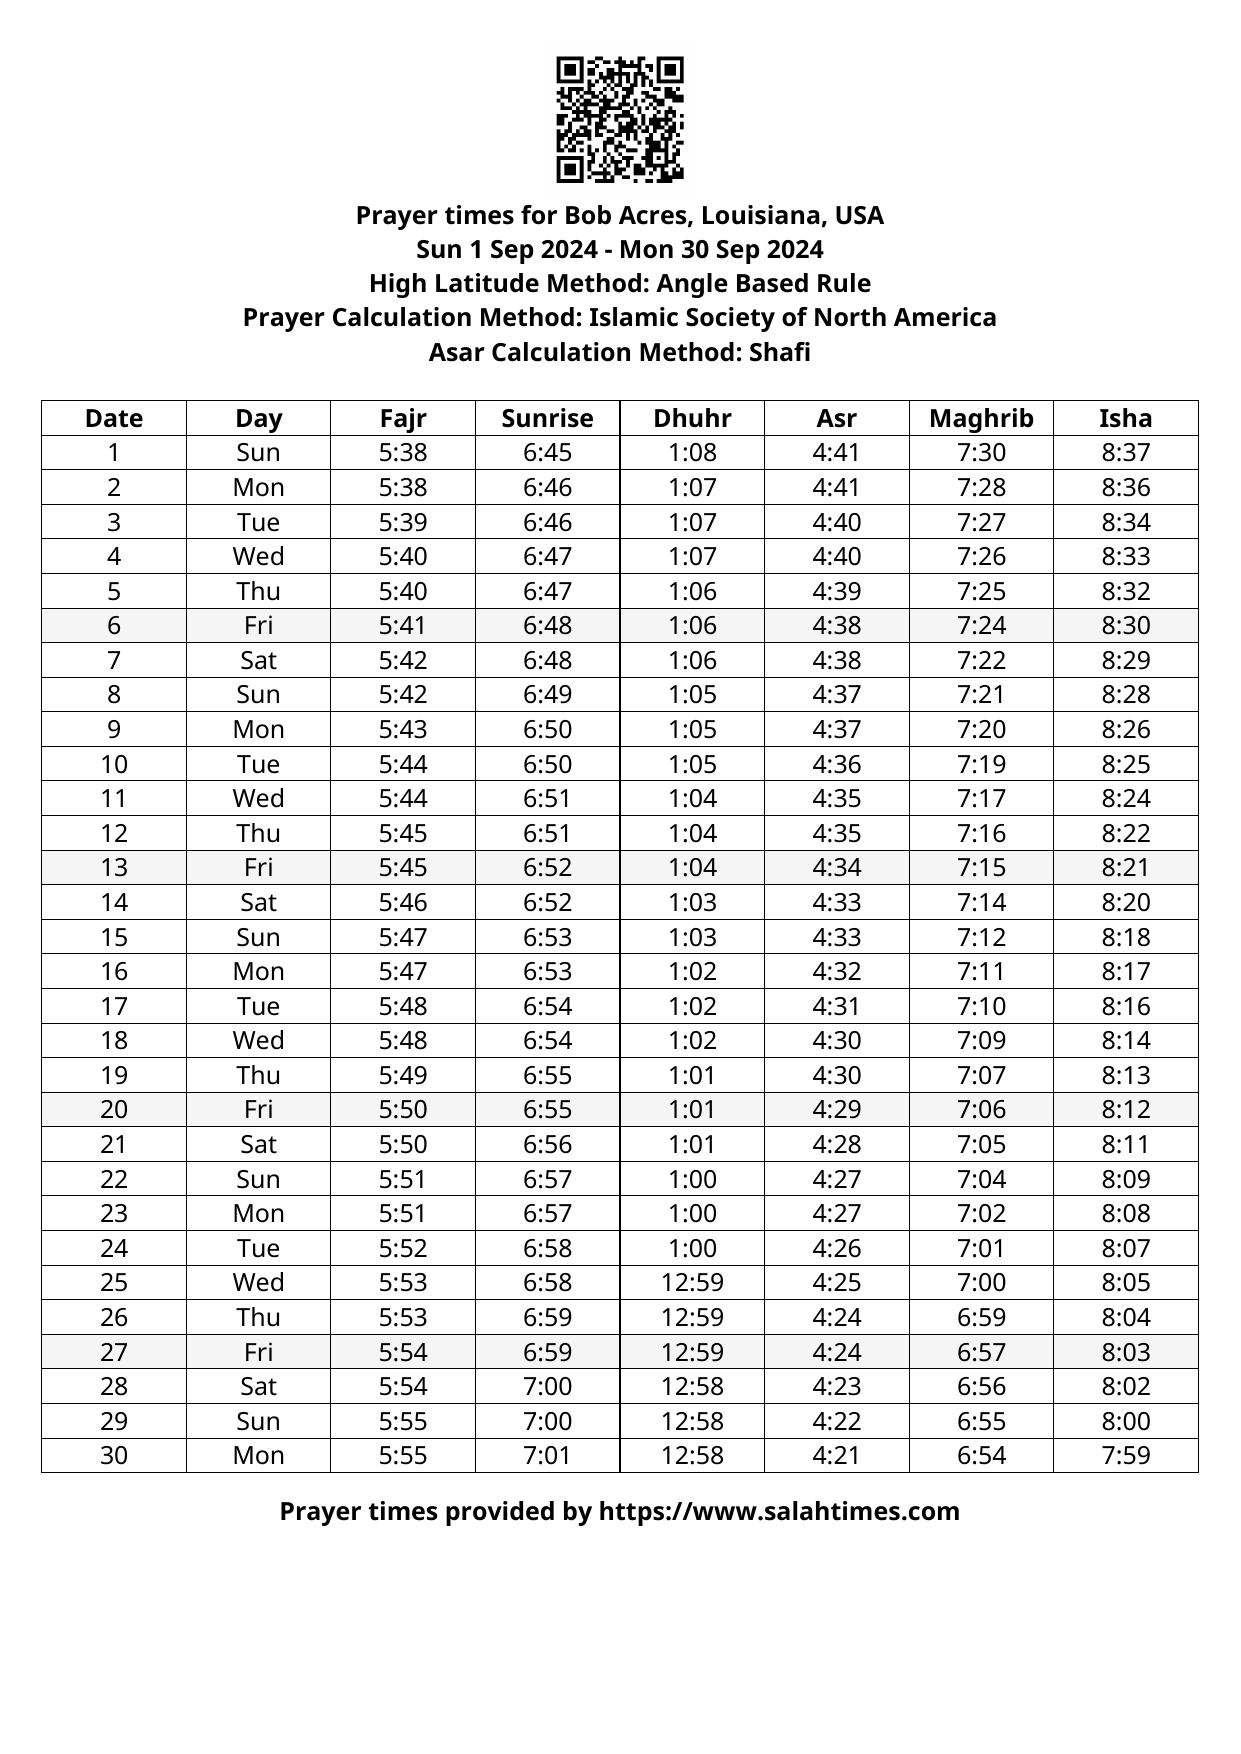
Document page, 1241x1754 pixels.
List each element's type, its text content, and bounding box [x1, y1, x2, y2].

table_cell 1:03 [621, 885, 764, 919]
table_cell 5:55 [331, 1439, 475, 1472]
table_cell 4:23 [765, 1369, 909, 1403]
table_cell Mon [187, 1196, 330, 1230]
table_cell 5:50 [331, 1093, 475, 1126]
table_cell 4:29 [765, 1093, 909, 1126]
table_cell 7:28 [910, 470, 1053, 504]
table_cell Sun [187, 1162, 330, 1195]
table_cell 7:15 [910, 851, 1053, 884]
table_cell 6:55 [476, 1058, 619, 1092]
table_cell 13 [42, 851, 186, 884]
table_cell Wed [187, 539, 330, 573]
table_cell 7:10 [910, 989, 1053, 1022]
table_cell 4:35 [765, 781, 909, 815]
table_cell 4:31 [765, 989, 909, 1022]
table_cell 4:32 [765, 954, 909, 988]
table_cell 4:41 [765, 436, 909, 469]
table_cell 5:45 [331, 851, 475, 884]
table_cell 8:18 [1054, 920, 1198, 953]
table_cell 6:52 [476, 885, 619, 919]
table_cell 4:21 [765, 1439, 909, 1472]
table_cell 6:46 [476, 505, 619, 538]
table_cell 8:05 [1054, 1266, 1198, 1299]
table_cell 4:27 [765, 1196, 909, 1230]
table_cell Tue [187, 1231, 330, 1264]
table_cell 6:48 [476, 643, 619, 677]
table_cell 8:37 [1054, 436, 1198, 469]
table_cell 6:54 [476, 989, 619, 1022]
table_cell 25 [42, 1266, 186, 1299]
table_cell 15 [42, 920, 186, 953]
table_header Date [42, 401, 186, 434]
table_cell 8:07 [1054, 1231, 1198, 1264]
table_cell 6:50 [476, 712, 619, 746]
table_cell 7:06 [910, 1093, 1053, 1126]
table_cell 7:21 [910, 678, 1053, 711]
table_cell 6:57 [476, 1196, 619, 1230]
table_cell 6 [42, 609, 186, 642]
table_cell 18 [42, 1024, 186, 1057]
table_cell 4:33 [765, 885, 909, 919]
table_cell Fri [187, 609, 330, 642]
table_cell 7:07 [910, 1058, 1053, 1092]
table_cell 1:08 [621, 436, 764, 469]
table_cell 6:57 [910, 1335, 1053, 1368]
table_cell 5:45 [331, 816, 475, 849]
table_cell 17 [42, 989, 186, 1022]
table_cell 8:00 [1054, 1404, 1198, 1437]
table_cell 7:24 [910, 609, 1053, 642]
table_cell 7:05 [910, 1127, 1053, 1161]
table_cell 4:41 [765, 470, 909, 504]
table_cell 5:49 [331, 1058, 475, 1092]
table_cell 8:09 [1054, 1162, 1198, 1195]
table_cell 6:50 [476, 747, 619, 780]
table_cell 5 [42, 574, 186, 607]
table_cell Wed [187, 1024, 330, 1057]
table_cell 24 [42, 1231, 186, 1264]
table_header Fajr [331, 401, 475, 434]
table_cell 5:47 [331, 954, 475, 988]
table_cell 7:19 [910, 747, 1053, 780]
table_cell 5:53 [331, 1266, 475, 1299]
table_cell 5:51 [331, 1162, 475, 1195]
table_cell Thu [187, 1300, 330, 1334]
table_cell 6:53 [476, 954, 619, 988]
table_cell 8:13 [1054, 1058, 1198, 1092]
table_cell 7:14 [910, 885, 1053, 919]
table_cell 8:11 [1054, 1127, 1198, 1161]
table_cell 8:28 [1054, 678, 1198, 711]
text Sun 1 Sep 2024 - Mon 30 Sep 2024 [42, 232, 1198, 266]
table_cell 6:59 [910, 1300, 1053, 1334]
table_cell 7:00 [910, 1266, 1053, 1299]
table_cell 6:55 [910, 1404, 1053, 1437]
table_cell Thu [187, 1058, 330, 1092]
table_cell Mon [187, 712, 330, 746]
table_cell 7:01 [476, 1439, 619, 1472]
table_cell 5:48 [331, 1024, 475, 1057]
table_cell 7:00 [476, 1404, 619, 1437]
table_cell 6:53 [476, 920, 619, 953]
table_cell 8:12 [1054, 1093, 1198, 1126]
table_cell Sat [187, 1369, 330, 1403]
table_cell 8:34 [1054, 505, 1198, 538]
table_cell Wed [187, 781, 330, 815]
table_cell 1:00 [621, 1231, 764, 1264]
table_cell 6:45 [476, 436, 619, 469]
table_cell 21 [42, 1127, 186, 1161]
table_cell Mon [187, 954, 330, 988]
table_cell 1:01 [621, 1127, 764, 1161]
table_cell 5:38 [331, 470, 475, 504]
table_cell Tue [187, 747, 330, 780]
table_cell Mon [187, 1439, 330, 1472]
table_cell 4:38 [765, 609, 909, 642]
table_cell 27 [42, 1335, 186, 1368]
table_cell 8:33 [1054, 539, 1198, 573]
text High Latitude Method: Angle Based Rule [42, 266, 1198, 300]
table_cell 5:51 [331, 1196, 475, 1230]
table_cell 9 [42, 712, 186, 746]
table_cell 5:52 [331, 1231, 475, 1264]
table_cell 6:54 [476, 1024, 619, 1057]
table_cell Sun [187, 436, 330, 469]
table_cell 16 [42, 954, 186, 988]
table_cell 6:46 [476, 470, 619, 504]
table_cell 8:21 [1054, 851, 1198, 884]
table_header Dhuhr [621, 401, 764, 434]
table_cell 8:08 [1054, 1196, 1198, 1230]
table_cell 7:11 [910, 954, 1053, 988]
table_cell 8:20 [1054, 885, 1198, 919]
table_cell 5:55 [331, 1404, 475, 1437]
table_cell 7:26 [910, 539, 1053, 573]
table_cell 6:52 [476, 851, 619, 884]
table_cell 7 [42, 643, 186, 677]
table_cell 1:02 [621, 954, 764, 988]
table_cell 7:00 [476, 1369, 619, 1403]
table_cell 1:02 [621, 989, 764, 1022]
table_cell 1:06 [621, 643, 764, 677]
table_cell 5:40 [331, 574, 475, 607]
table_cell 3 [42, 505, 186, 538]
table_cell 4:37 [765, 712, 909, 746]
table_cell Sat [187, 643, 330, 677]
table_cell Tue [187, 505, 330, 538]
table_cell 5:38 [331, 436, 475, 469]
table_cell 6:51 [476, 781, 619, 815]
text Prayer times provided by https://www.salahtimes.com [42, 1494, 1198, 1528]
table_cell 5:54 [331, 1369, 475, 1403]
table_cell Thu [187, 816, 330, 849]
picture [542, 41, 699, 198]
table_cell 4:28 [765, 1127, 909, 1161]
table_cell 1:01 [621, 1058, 764, 1092]
table_cell 30 [42, 1439, 186, 1472]
table_cell 1:06 [621, 609, 764, 642]
table_cell 5:39 [331, 505, 475, 538]
table_cell 7:59 [1054, 1439, 1198, 1472]
table_header Day [187, 401, 330, 434]
table_cell 4:37 [765, 678, 909, 711]
table_cell 5:46 [331, 885, 475, 919]
table_cell 6:55 [476, 1093, 619, 1126]
table_cell 6:56 [476, 1127, 619, 1161]
table_cell 1:05 [621, 712, 764, 746]
table_cell 1:04 [621, 781, 764, 815]
table_cell Tue [187, 989, 330, 1022]
table_cell Fri [187, 851, 330, 884]
table_cell 8:16 [1054, 989, 1198, 1022]
table_cell 12:59 [621, 1300, 764, 1334]
table_cell Sun [187, 1404, 330, 1437]
table_cell 4:26 [765, 1231, 909, 1264]
table_cell 4:30 [765, 1058, 909, 1092]
table_cell 19 [42, 1058, 186, 1092]
table_cell 7:30 [910, 436, 1053, 469]
table_cell 6:51 [476, 816, 619, 849]
table_cell 1:04 [621, 851, 764, 884]
table_cell 4:40 [765, 505, 909, 538]
table_cell 20 [42, 1093, 186, 1126]
table_cell 6:58 [476, 1266, 619, 1299]
table_cell 8:24 [1054, 781, 1198, 815]
text Asar Calculation Method: Shafi [42, 334, 1198, 368]
table_cell 7:12 [910, 920, 1053, 953]
table_cell 28 [42, 1369, 186, 1403]
table_cell 10 [42, 747, 186, 780]
table_cell 8:32 [1054, 574, 1198, 607]
table_cell 29 [42, 1404, 186, 1437]
table_cell 4 [42, 539, 186, 573]
table_cell 1:05 [621, 678, 764, 711]
table_cell 12:59 [621, 1266, 764, 1299]
table_cell 4:30 [765, 1024, 909, 1057]
table_cell 6:59 [476, 1300, 619, 1334]
table_cell 23 [42, 1196, 186, 1230]
table_cell 7:02 [910, 1196, 1053, 1230]
table_cell 8:04 [1054, 1300, 1198, 1334]
text Prayer times for Bob Acres, Louisiana, USA [42, 198, 1198, 232]
table_cell 5:54 [331, 1335, 475, 1368]
table_cell 8:36 [1054, 470, 1198, 504]
table_cell Sun [187, 920, 330, 953]
table_cell Wed [187, 1266, 330, 1299]
table_cell 12:58 [621, 1439, 764, 1472]
table_cell 8:17 [1054, 954, 1198, 988]
table_cell 4:34 [765, 851, 909, 884]
table_cell 5:41 [331, 609, 475, 642]
text Prayer Calculation Method: Islamic Society of North America [42, 300, 1198, 334]
table_cell 4:24 [765, 1335, 909, 1368]
table_cell 11 [42, 781, 186, 815]
table_cell 5:44 [331, 781, 475, 815]
table_cell 1:07 [621, 539, 764, 573]
table_header Maghrib [910, 401, 1053, 434]
table_cell 1:03 [621, 920, 764, 953]
table_cell Thu [187, 574, 330, 607]
table_cell 4:33 [765, 920, 909, 953]
table_cell 7:20 [910, 712, 1053, 746]
table_cell 1:07 [621, 470, 764, 504]
table_cell 6:49 [476, 678, 619, 711]
table_cell 6:47 [476, 574, 619, 607]
table_cell 4:24 [765, 1300, 909, 1334]
table_cell 4:27 [765, 1162, 909, 1195]
table_cell 22 [42, 1162, 186, 1195]
table_cell 4:39 [765, 574, 909, 607]
table_cell 6:57 [476, 1162, 619, 1195]
table_cell 7:27 [910, 505, 1053, 538]
table_cell 14 [42, 885, 186, 919]
table_cell Sat [187, 885, 330, 919]
table_cell 1:02 [621, 1024, 764, 1057]
table_cell 8:25 [1054, 747, 1198, 780]
table_cell Fri [187, 1093, 330, 1126]
table_header Sunrise [476, 401, 619, 434]
table_cell 4:22 [765, 1404, 909, 1437]
table_cell 2 [42, 470, 186, 504]
table_cell 12:58 [621, 1404, 764, 1437]
table_cell 12:59 [621, 1335, 764, 1368]
table_cell 26 [42, 1300, 186, 1334]
table_cell Mon [187, 470, 330, 504]
table_cell 6:59 [476, 1335, 619, 1368]
table_cell 8:14 [1054, 1024, 1198, 1057]
table_cell 7:16 [910, 816, 1053, 849]
table_cell 4:25 [765, 1266, 909, 1299]
table_cell 5:50 [331, 1127, 475, 1161]
table_cell 1:01 [621, 1093, 764, 1126]
table_cell 1:05 [621, 747, 764, 780]
table_cell 8:30 [1054, 609, 1198, 642]
table_cell 1:00 [621, 1196, 764, 1230]
table_cell 6:58 [476, 1231, 619, 1264]
table_cell 5:53 [331, 1300, 475, 1334]
table_header Asr [765, 401, 909, 434]
table_cell 5:47 [331, 920, 475, 953]
table_cell 5:48 [331, 989, 475, 1022]
table_cell 6:56 [910, 1369, 1053, 1403]
table_header Isha [1054, 401, 1198, 434]
table_cell 8 [42, 678, 186, 711]
table_cell 8:03 [1054, 1335, 1198, 1368]
table_cell 1 [42, 436, 186, 469]
table_cell 8:26 [1054, 712, 1198, 746]
table_cell 6:48 [476, 609, 619, 642]
table_cell Sun [187, 678, 330, 711]
table_cell 5:42 [331, 678, 475, 711]
table_cell 8:02 [1054, 1369, 1198, 1403]
table_cell 12 [42, 816, 186, 849]
table_cell 5:44 [331, 747, 475, 780]
table_cell 4:35 [765, 816, 909, 849]
table_cell 1:04 [621, 816, 764, 849]
table_cell 12:58 [621, 1369, 764, 1403]
table_cell 5:40 [331, 539, 475, 573]
table_cell 7:25 [910, 574, 1053, 607]
table_cell 4:38 [765, 643, 909, 677]
table_cell 1:00 [621, 1162, 764, 1195]
table_cell 7:04 [910, 1162, 1053, 1195]
table_cell 1:07 [621, 505, 764, 538]
table_cell 1:06 [621, 574, 764, 607]
table_cell 5:42 [331, 643, 475, 677]
table_cell Fri [187, 1335, 330, 1368]
table_cell 7:09 [910, 1024, 1053, 1057]
table_cell 8:29 [1054, 643, 1198, 677]
table_cell 7:22 [910, 643, 1053, 677]
table_cell 6:47 [476, 539, 619, 573]
table_cell 7:01 [910, 1231, 1053, 1264]
table_cell 7:17 [910, 781, 1053, 815]
table_cell Sat [187, 1127, 330, 1161]
table_cell 4:36 [765, 747, 909, 780]
table_cell 5:43 [331, 712, 475, 746]
table_cell 4:40 [765, 539, 909, 573]
table_cell 6:54 [910, 1439, 1053, 1472]
table_cell 8:22 [1054, 816, 1198, 849]
